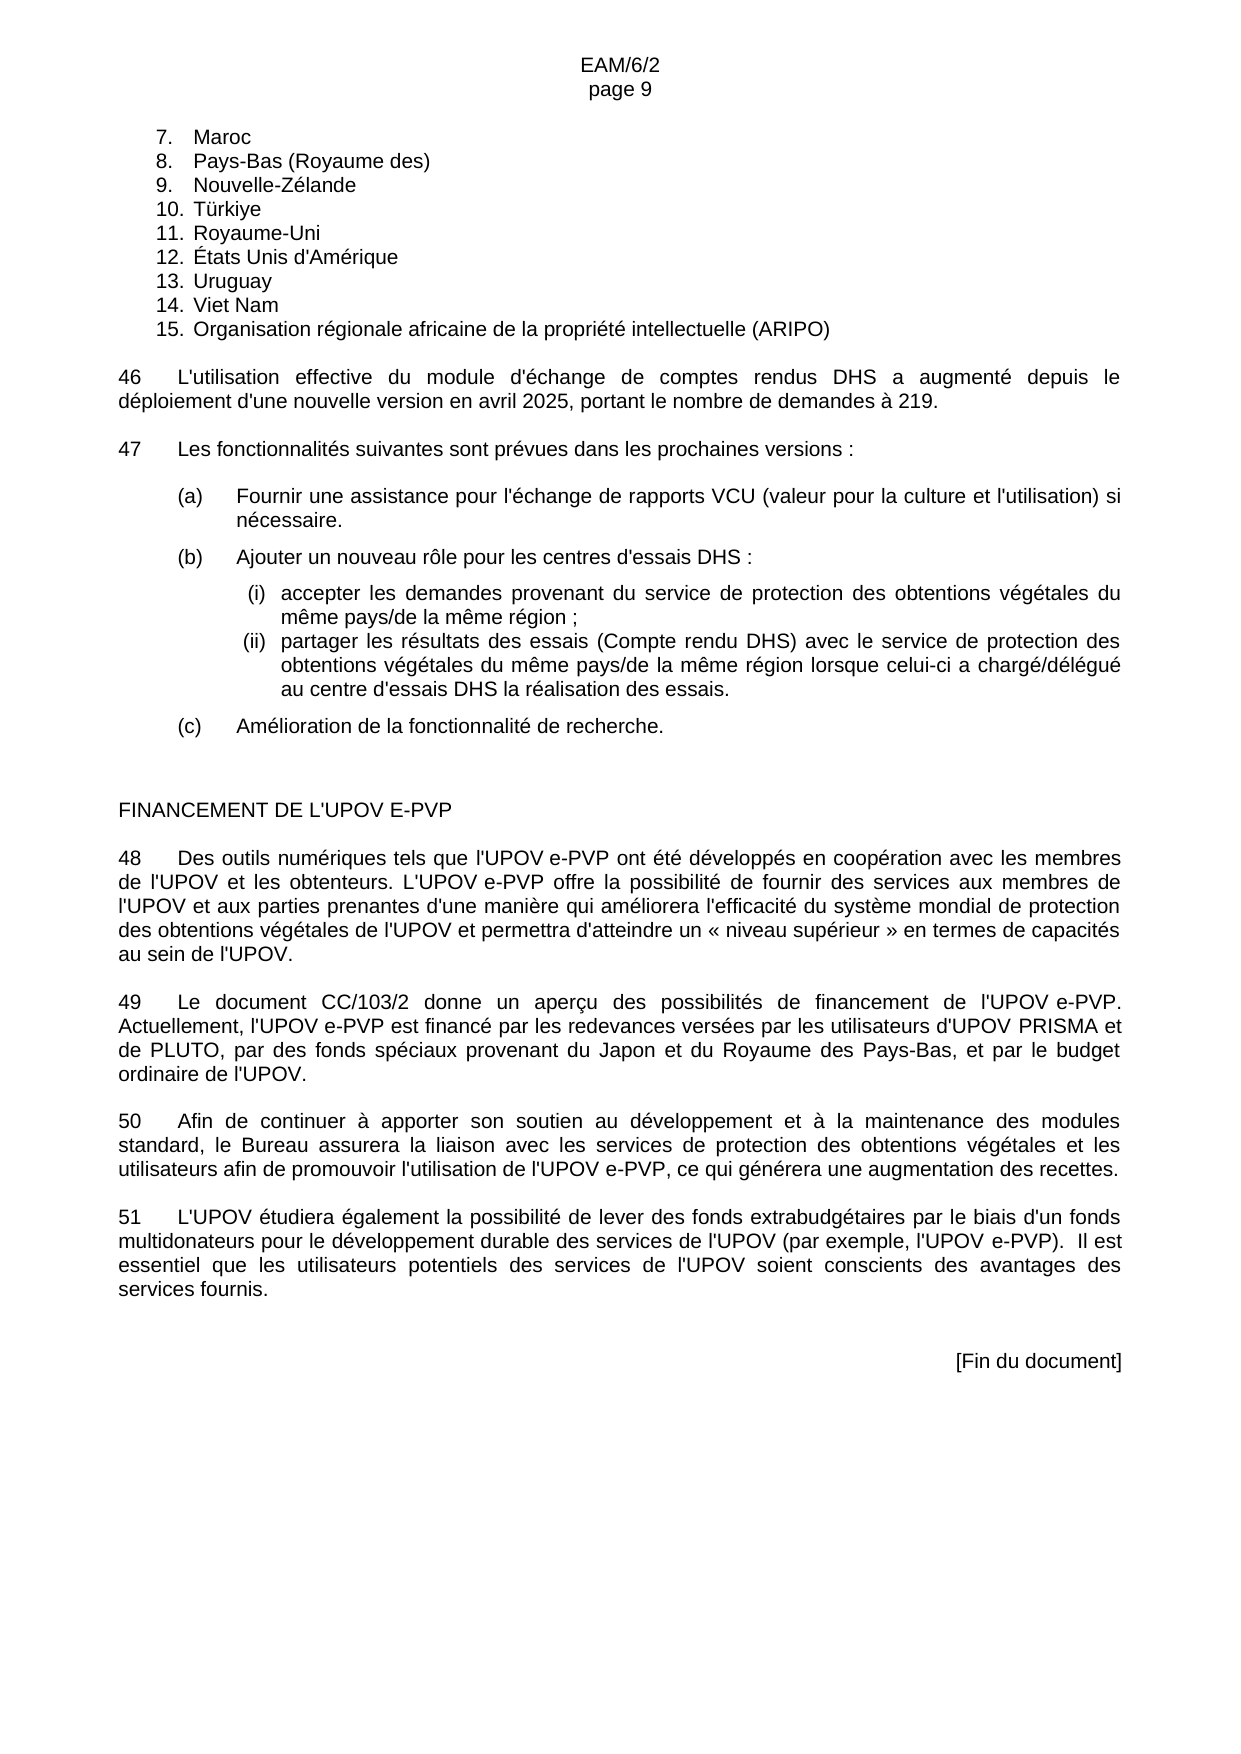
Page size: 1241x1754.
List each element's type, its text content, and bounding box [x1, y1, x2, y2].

text [Fin du document] [118, 1349, 1122, 1373]
text Afin de continuer à apporter son soutien au développement et à la maintenance des modules standard, le Bureau assurera la liaison avec les services de protection des obtentions végétales et les utilisateurs afin de promouvoir l'utilisation de l'UPOV e-PVP, ce qui générera une augmentation des recettes. [118, 1109, 1122, 1181]
list Fournir une assistance pour l'échange de rapports VCU (valeur pour la culture et l'utilisation) si nécessaire. [177, 484, 1122, 532]
subtitle Financement de l'UPOV e-PVP [118, 798, 1122, 822]
list partager les résultats des essais (Compte rendu DHS) avec le service de protection des obtentions végétales du même pays/de la même région lorsque celui-ci a chargé/délégué au centre d'essais DHS la réalisation des essais. [266, 629, 1122, 701]
list États Unis d'Amérique [156, 245, 1122, 269]
list Organisation régionale africaine de la propriété intellectuelle (ARIPO) [156, 317, 1122, 341]
list Pays-Bas (Royaume des) [156, 149, 1122, 173]
text L'UPOV étudiera également la possibilité de lever des fonds extrabudgétaires par le biais d'un fonds multidonateurs pour le développement durable des services de l'UPOV (par exemple, l'UPOV e-PVP). Il est essentiel que les utilisateurs potentiels des services de l'UPOV soient conscients des avantages des services fournis. [118, 1205, 1122, 1301]
list Nouvelle-Zélande [156, 173, 1122, 197]
text Les fonctionnalités suivantes sont prévues dans les prochaines versions : [118, 436, 1122, 460]
list Royaume-Uni [156, 221, 1122, 245]
list Amélioration de la fonctionnalité de recherche. [177, 713, 1122, 737]
list Viet Nam [156, 293, 1122, 317]
list Maroc [156, 125, 1122, 149]
text Le document CC/103/2 donne un aperçu des possibilités de financement de l'UPOV e-PVP. Actuellement, l'UPOV e-PVP est financé par les redevances versées par les utilisateurs d'UPOV PRISMA et de PLUTO, par des fonds spéciaux provenant du Japon et du Royaume des Pays-Bas, et par le budget ordinaire de l'UPOV. [118, 989, 1122, 1085]
list Ajouter un nouveau rôle pour les centres d'essais DHS : [177, 545, 1122, 569]
text Des outils numériques tels que l'UPOV e-PVP ont été développés en coopération avec les membres de l'UPOV et les obtenteurs. L'UPOV e-PVP offre la possibilité de fournir des services aux membres de l'UPOV et aux parties prenantes d'une manière qui améliorera l'efficacité du système mondial de protection des obtentions végétales de l'UPOV et permettra d'atteindre un « niveau supérieur » en termes de capacités au sein de l'UPOV. [118, 846, 1122, 966]
list Türkiye [156, 197, 1122, 221]
list Uruguay [156, 269, 1122, 293]
list accepter les demandes provenant du service de protection des obtentions végétales du même pays/de la même région ; [266, 581, 1122, 629]
text L'utilisation effective du module d'échange de comptes rendus DHS a augmenté depuis le déploiement d'une nouvelle version en avril 2025, portant le nombre de demandes à 219. [118, 364, 1122, 412]
